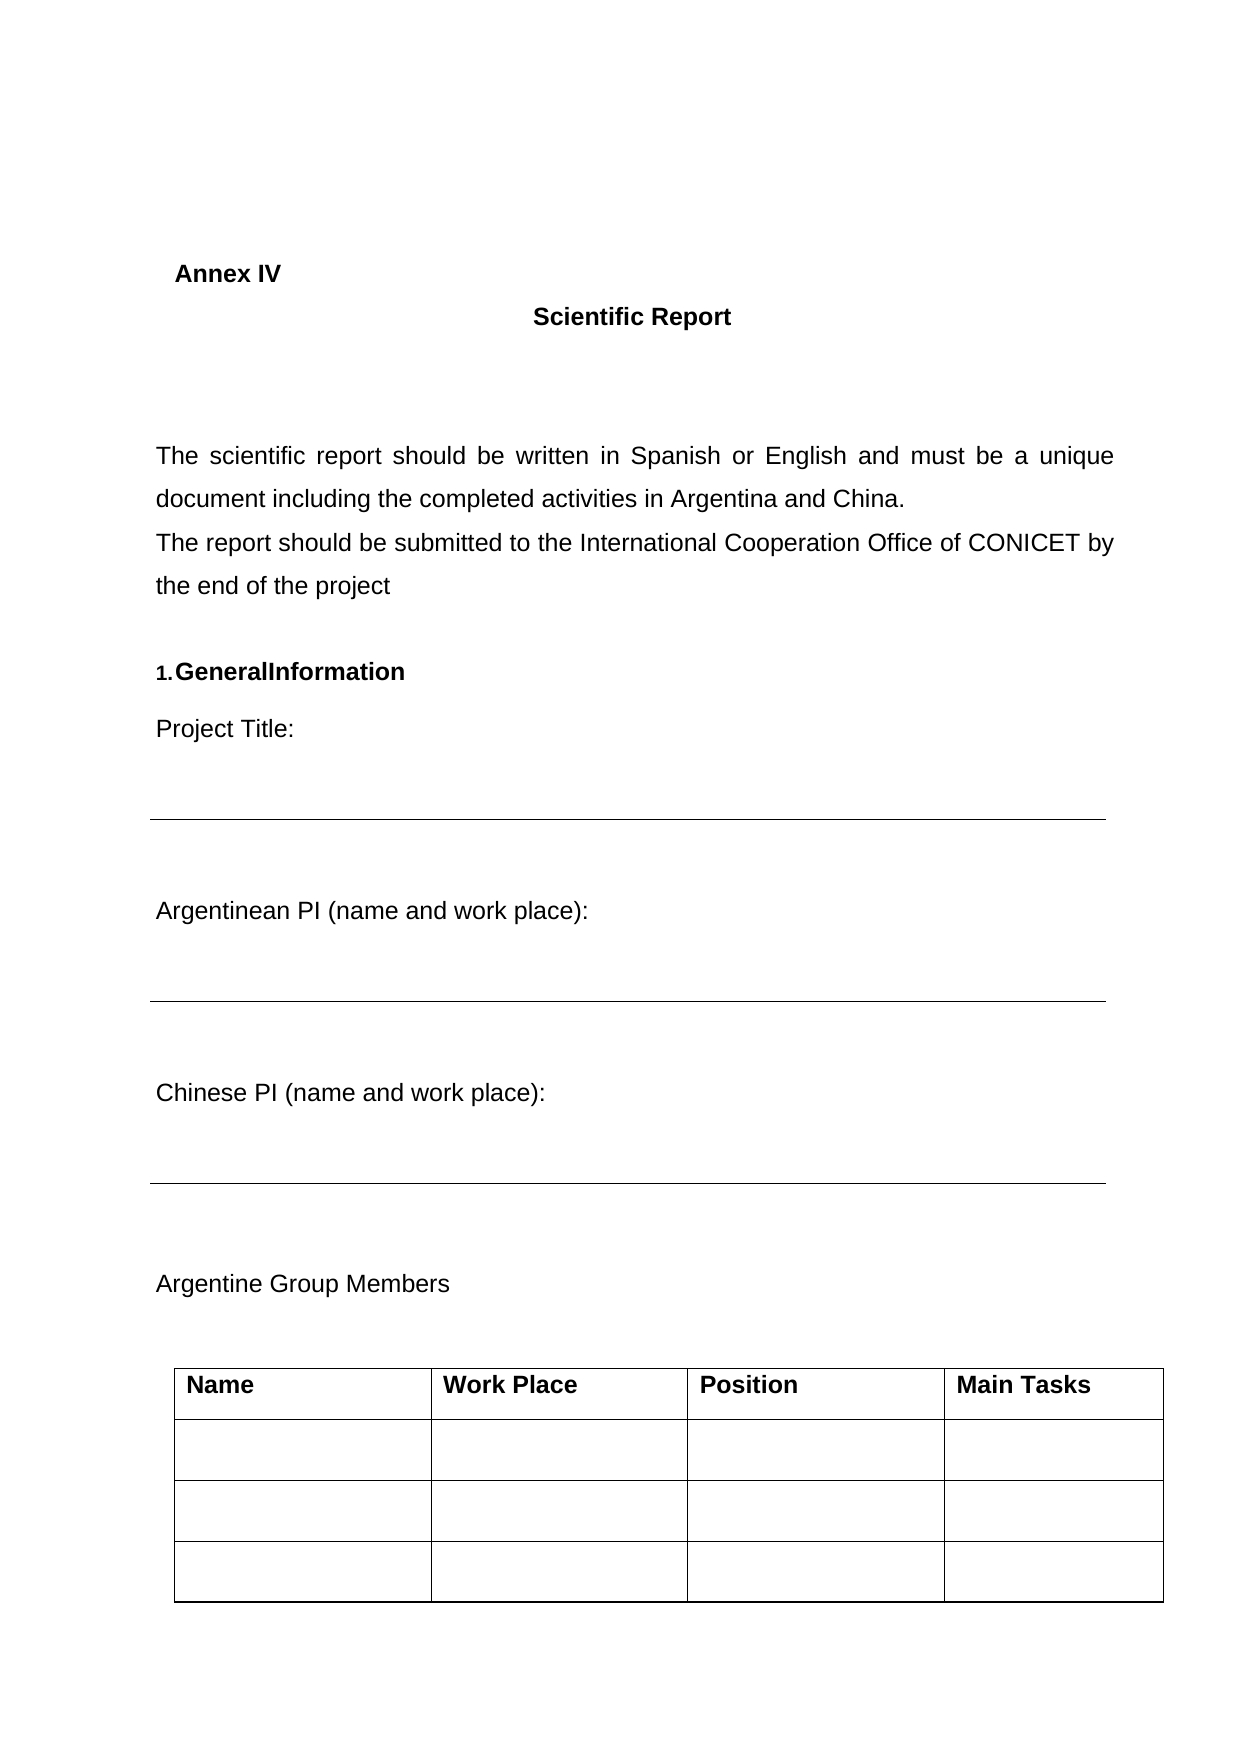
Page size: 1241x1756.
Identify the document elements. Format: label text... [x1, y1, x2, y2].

table_cell [432, 1420, 687, 1479]
text Project Title: [156, 714, 1116, 743]
table_header Work Place [432, 1369, 687, 1419]
table_cell [688, 1481, 944, 1541]
text The report should be submitted to the International Cooperation Office of CONICET by the end of the project [156, 527, 1116, 599]
table_cell [432, 1542, 687, 1601]
table_cell [945, 1420, 1163, 1479]
table_cell [175, 1542, 431, 1601]
text Scientific Report [533, 302, 1116, 331]
table_header Position [688, 1369, 944, 1419]
list GeneralInformation [156, 657, 1116, 686]
table_header Name [175, 1369, 431, 1419]
table_cell [175, 1481, 431, 1541]
table_cell [945, 1481, 1163, 1541]
text The scientific report should be written in Spanish or English and must be a unique document including the completed activities in Argentina and China. [156, 441, 1116, 513]
table_cell [945, 1542, 1163, 1601]
text Chinese PI (name and work place): [156, 1077, 1116, 1106]
table_cell [688, 1542, 944, 1601]
table_header Main Tasks [945, 1369, 1163, 1419]
table_cell [688, 1420, 944, 1479]
text Annex IV [174, 259, 1116, 288]
text Argentinean PI (name and work place): [156, 896, 1116, 924]
text Argentine Group Members [156, 1269, 1116, 1298]
table_cell [175, 1420, 431, 1479]
table_cell [432, 1481, 687, 1541]
